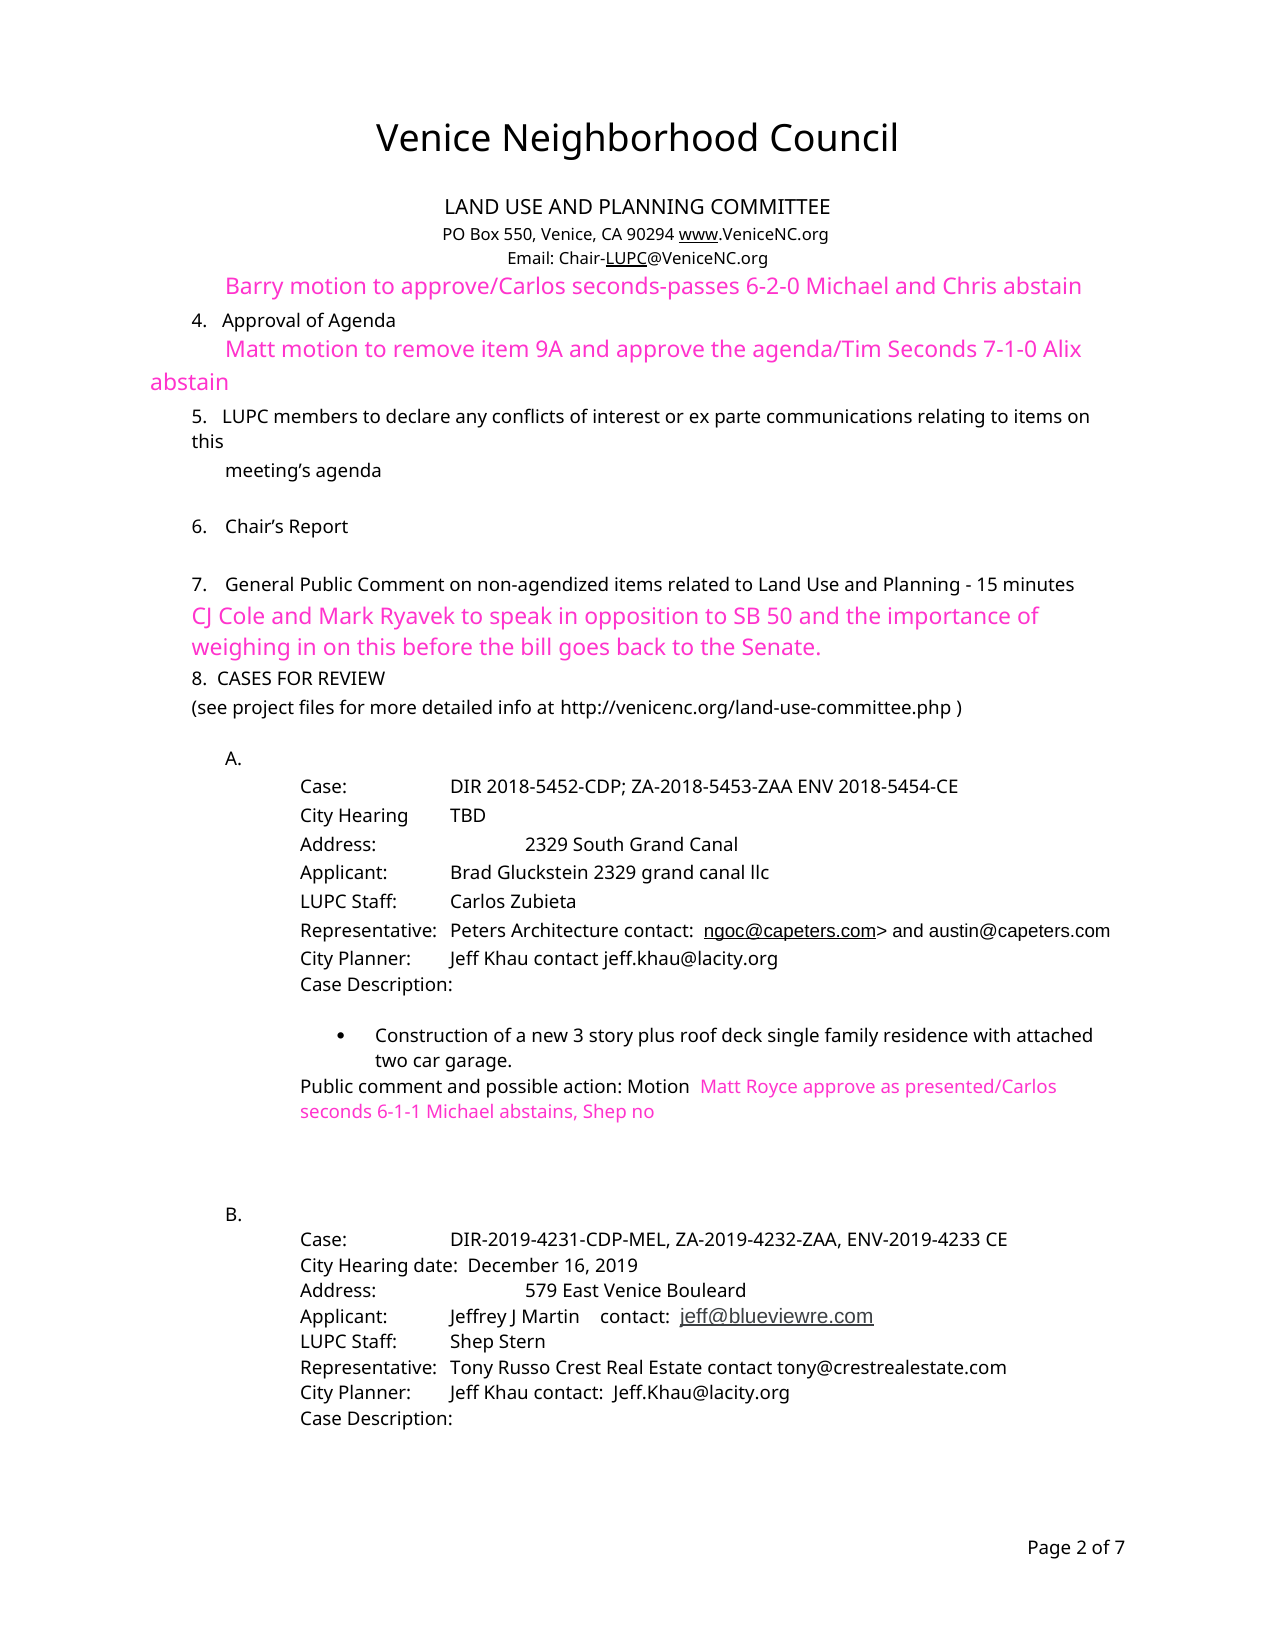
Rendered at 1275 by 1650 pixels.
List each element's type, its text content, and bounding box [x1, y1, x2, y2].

text 5. LUPC members to declare any conflicts of interest or ex parte communications relating to items on this [191, 403, 1125, 454]
text Applicant: Jeffrey J Martin contact: jeff@blueviewre.com [225, 1303, 1125, 1328]
text Public comment and possible action: Motion Matt Royce approve as presented/Carlos seconds 6-1-1 Michael abstains, Shep no [300, 1073, 1125, 1124]
text A. [225, 745, 1125, 771]
text B. [150, 1201, 1125, 1226]
text 6. Chair’s Report [191, 514, 1125, 539]
text LUPC Staff: Shep Stern [150, 1328, 1125, 1354]
text Matt motion to remove item 9A and approve the agenda/Tim Seconds 7-1-0 Alix abstain [150, 332, 1125, 397]
text LUPC Staff: Carlos Zubieta [191, 888, 1125, 914]
text Applicant: Brad Gluckstein 2329 grand canal llc [191, 860, 1125, 885]
text 8. CASES FOR REVIEW [191, 665, 1125, 691]
text Case: DIR 2018-5452-CDP; ZA-2018-5453-ZAA ENV 2018-5454-CE [191, 774, 1125, 799]
text (see project files for more detailed info at http://venicenc.org/land-use-committee.php ) [191, 694, 1125, 719]
text City Planner: Jeff Khau contact: Jeff.Khau@lacity.org [150, 1379, 1125, 1405]
text 7. General Public Comment on non-agendized items related to Land Use and Planning - 15 minutes [191, 571, 1125, 597]
text Case Description: [150, 971, 1125, 997]
text Case Description: [300, 1405, 1125, 1431]
text Barry motion to approve/Carlos seconds-passes 6-2-0 Michael and Chris abstain [150, 269, 1125, 301]
text Address: 579 East Venice Bouleard [150, 1277, 1125, 1303]
text meeting’s agenda [191, 457, 1125, 483]
text 4. Approval of Agenda [191, 307, 1125, 332]
text City Hearing date: December 16, 2019 [225, 1252, 1125, 1277]
text City Hearing TBD [191, 802, 1125, 828]
text Case: DIR-2019-4231-CDP-MEL, ZA-2019-4232-ZAA, ENV-2019-4233 CE [150, 1226, 1125, 1252]
text City Planner: Jeff Khau contact jeff.khau@lacity.org [191, 946, 1125, 971]
text CJ Cole and Mark Ryavek to speak in opposition to SB 50 and the importance of weighing in on this before the bill goes back to the Senate. [191, 600, 1125, 662]
text Representative: Peters Architecture contact: ngoc@capeters.com> and austin@capeters.com [191, 917, 1125, 942]
text Address: 2329 South Grand Canal [191, 831, 1125, 857]
list Construction of a new 3 story plus roof deck single family residence with attached two car garage. [337, 1022, 1125, 1073]
text Representative: Tony Russo Crest Real Estate contact tony@crestrealestate.com [150, 1354, 1125, 1379]
